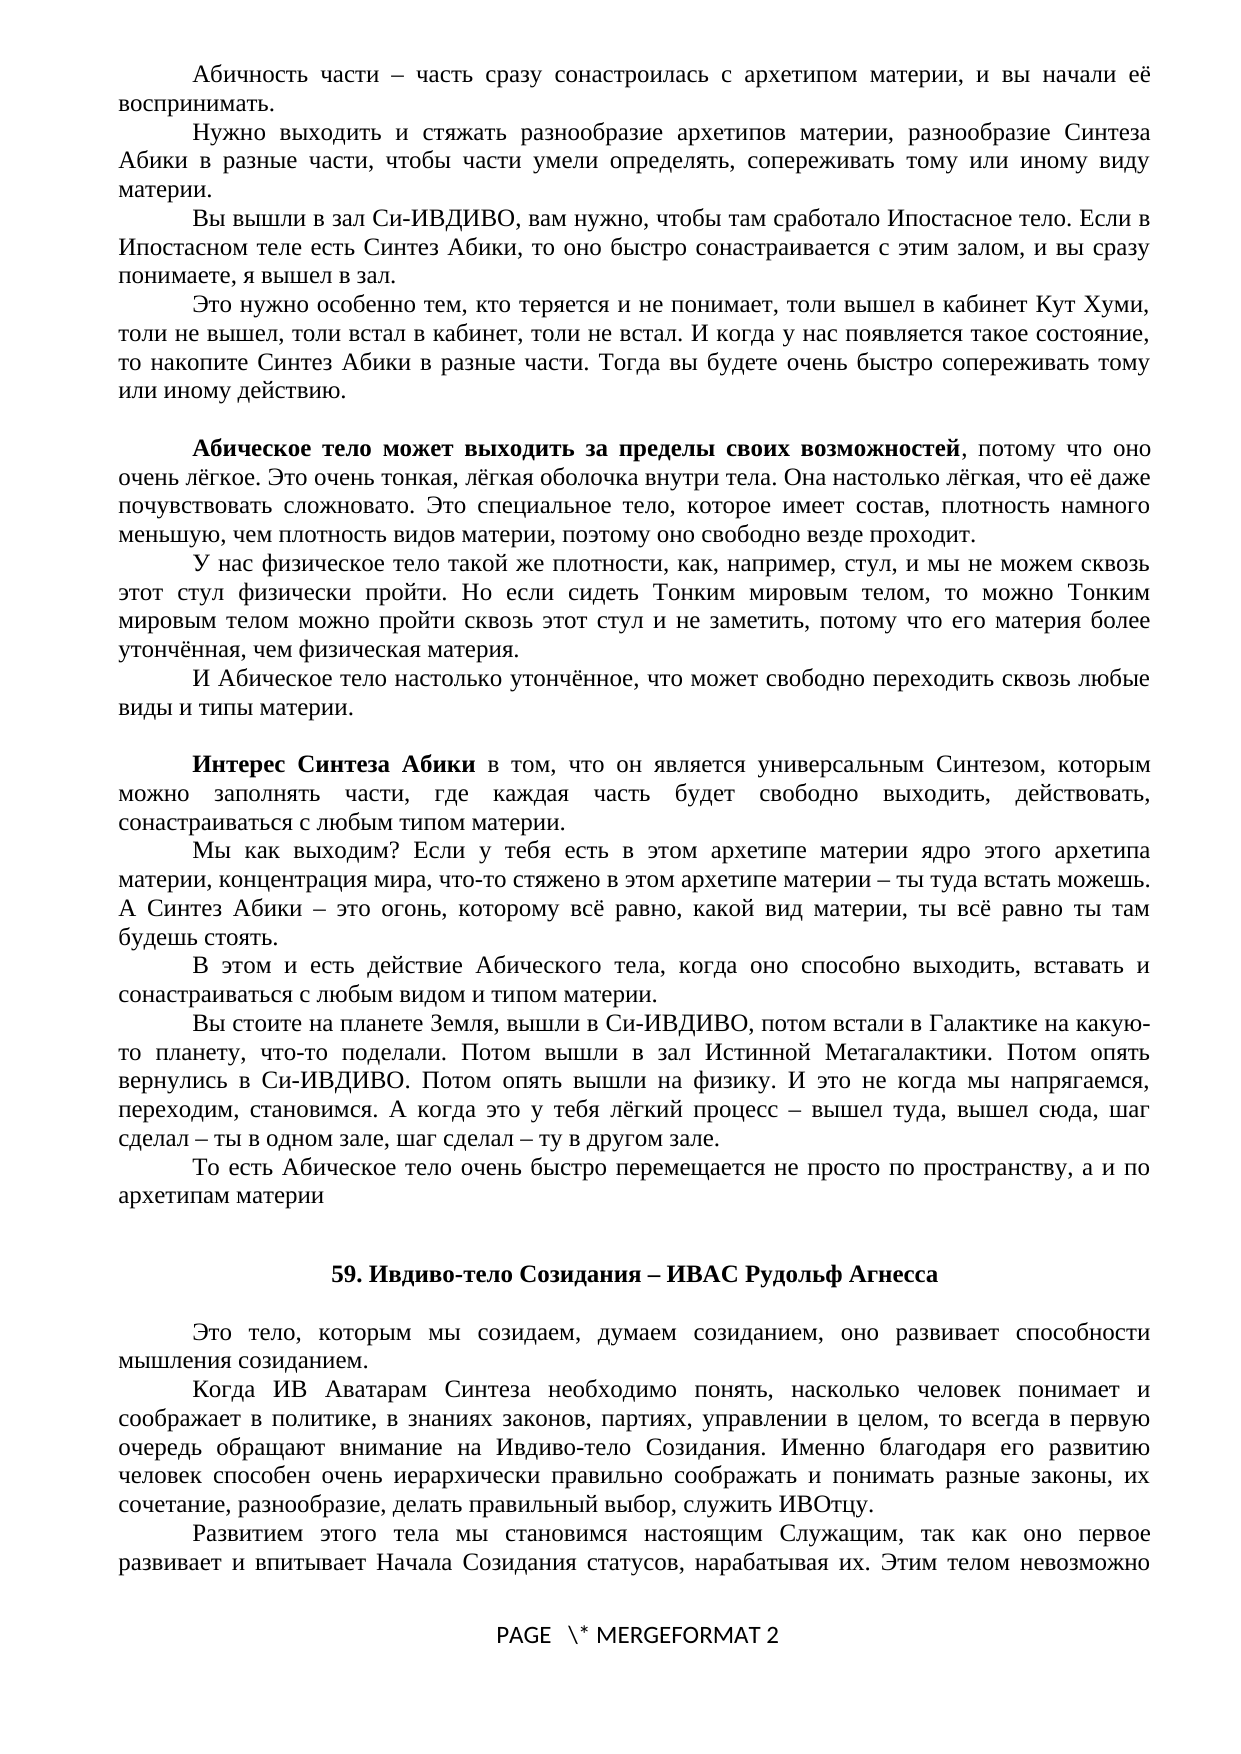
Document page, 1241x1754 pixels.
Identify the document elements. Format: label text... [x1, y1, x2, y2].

text Нужно выходить и стяжать разнообразие архетипов материи, разнообразие Синтеза Абики в разные части, чтобы части умели определять, сопереживать тому или иному виду материи. [118, 117, 1152, 203]
text Это тело, которым мы созидаем, думаем созиданием, оно развивает способности мышления созиданием. [118, 1317, 1152, 1374]
text Мы как выходим? Если у тебя есть в этом архетипе материи ядро этого архетипа материи, концентрация мира, что-то стяжено в этом архетипе материи – ты туда встать можешь. А Синтез Абики – это огонь, которому всё равно, какой вид материи, ты всё равно ты там будешь стоять. [118, 835, 1152, 950]
text Абичность части – часть сразу сонастроилась с архетипом материи, и вы начали её воспринимать. [118, 59, 1152, 117]
text Это нужно особенно тем, кто теряется и не понимает, толи вышел в кабинет Кут Хуми, толи не вышел, толи встал в кабинет, толи не встал. И когда у нас появляется такое состояние, то накопите Синтез Абики в разные части. Тогда вы будете очень быстро сопереживать тому или иному действию. [118, 289, 1152, 404]
text У нас физическое тело такой же плотности, как, например, стул, и мы не можем сквозь этот стул физически пройти. Но если сидеть Тонким мировым телом, то можно Тонким мировым телом можно пройти сквозь этот стул и не заметить, потому что его материя более утончённая, чем физическая материя. [118, 548, 1152, 663]
text Вы стоите на планете Земля, вышли в Си-ИВДИВО, потом встали в Галактике на какую-то планету, что-то поделали. Потом вышли в зал Истинной Метагалактики. Потом опять вернулись в Си-ИВДИВО. Потом опять вышли на физику. И это не когда мы напрягаемся, переходим, становимся. А когда это у тебя лёгкий процесс – вышел туда, вышел сюда, шаг сделал – ты в одном зале, шаг сделал – ту в другом зале. [118, 1008, 1152, 1152]
text Абическое тело может выходить за пределы своих возможностей, потому что оно очень лёгкое. Это очень тонкая, лёгкая оболочка внутри тела. Она настолько лёгкая, что её даже почувствовать сложновато. Это специальное тело, которое имеет состав, плотность намного меньшую, чем плотность видов материи, поэтому оно свободно везде проходит. [118, 433, 1152, 548]
subtitle 59. Ивдиво-тело Созидания – ИВАС Рудольф Агнесса [118, 1259, 1152, 1288]
text Вы вышли в зал Си-ИВДИВО, вам нужно, чтобы там сработало Ипостасное тело. Если в Ипостасном теле есть Синтез Абики, то оно быстро сонастраивается с этим залом, и вы сразу понимаете, я вышел в зал. [118, 203, 1152, 289]
text Интерес Синтеза Абики в том, что он является универсальным Синтезом, которым можно заполнять части, где каждая часть будет свободно выходить, действовать, сонастраиваться с любым типом материи. [118, 749, 1152, 835]
text И Абическое тело настолько утончённое, что может свободно переходить сквозь любые виды и типы материи. [118, 663, 1152, 720]
text То есть Абическое тело очень быстро перемещается не просто по пространству, а и по архетипам материи [118, 1152, 1152, 1209]
text В этом и есть действие Абического тела, когда оно способно выходить, вставать и сонастраиваться с любым видом и типом материи. [118, 950, 1152, 1008]
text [118, 1518, 1152, 1575]
text Когда ИВ Аватарам Синтеза необходимо понять, насколько человек понимает и соображает в политике, в знаниях законов, партиях, управлении в целом, то всегда в первую очередь обращают внимание на Ивдиво-тело Созидания. Именно благодаря его развитию человек способен очень иерархически правильно соображать и понимать разные законы, их сочетание, разнообразие, делать правильный выбор, служить ИВОтцу. [118, 1374, 1152, 1518]
